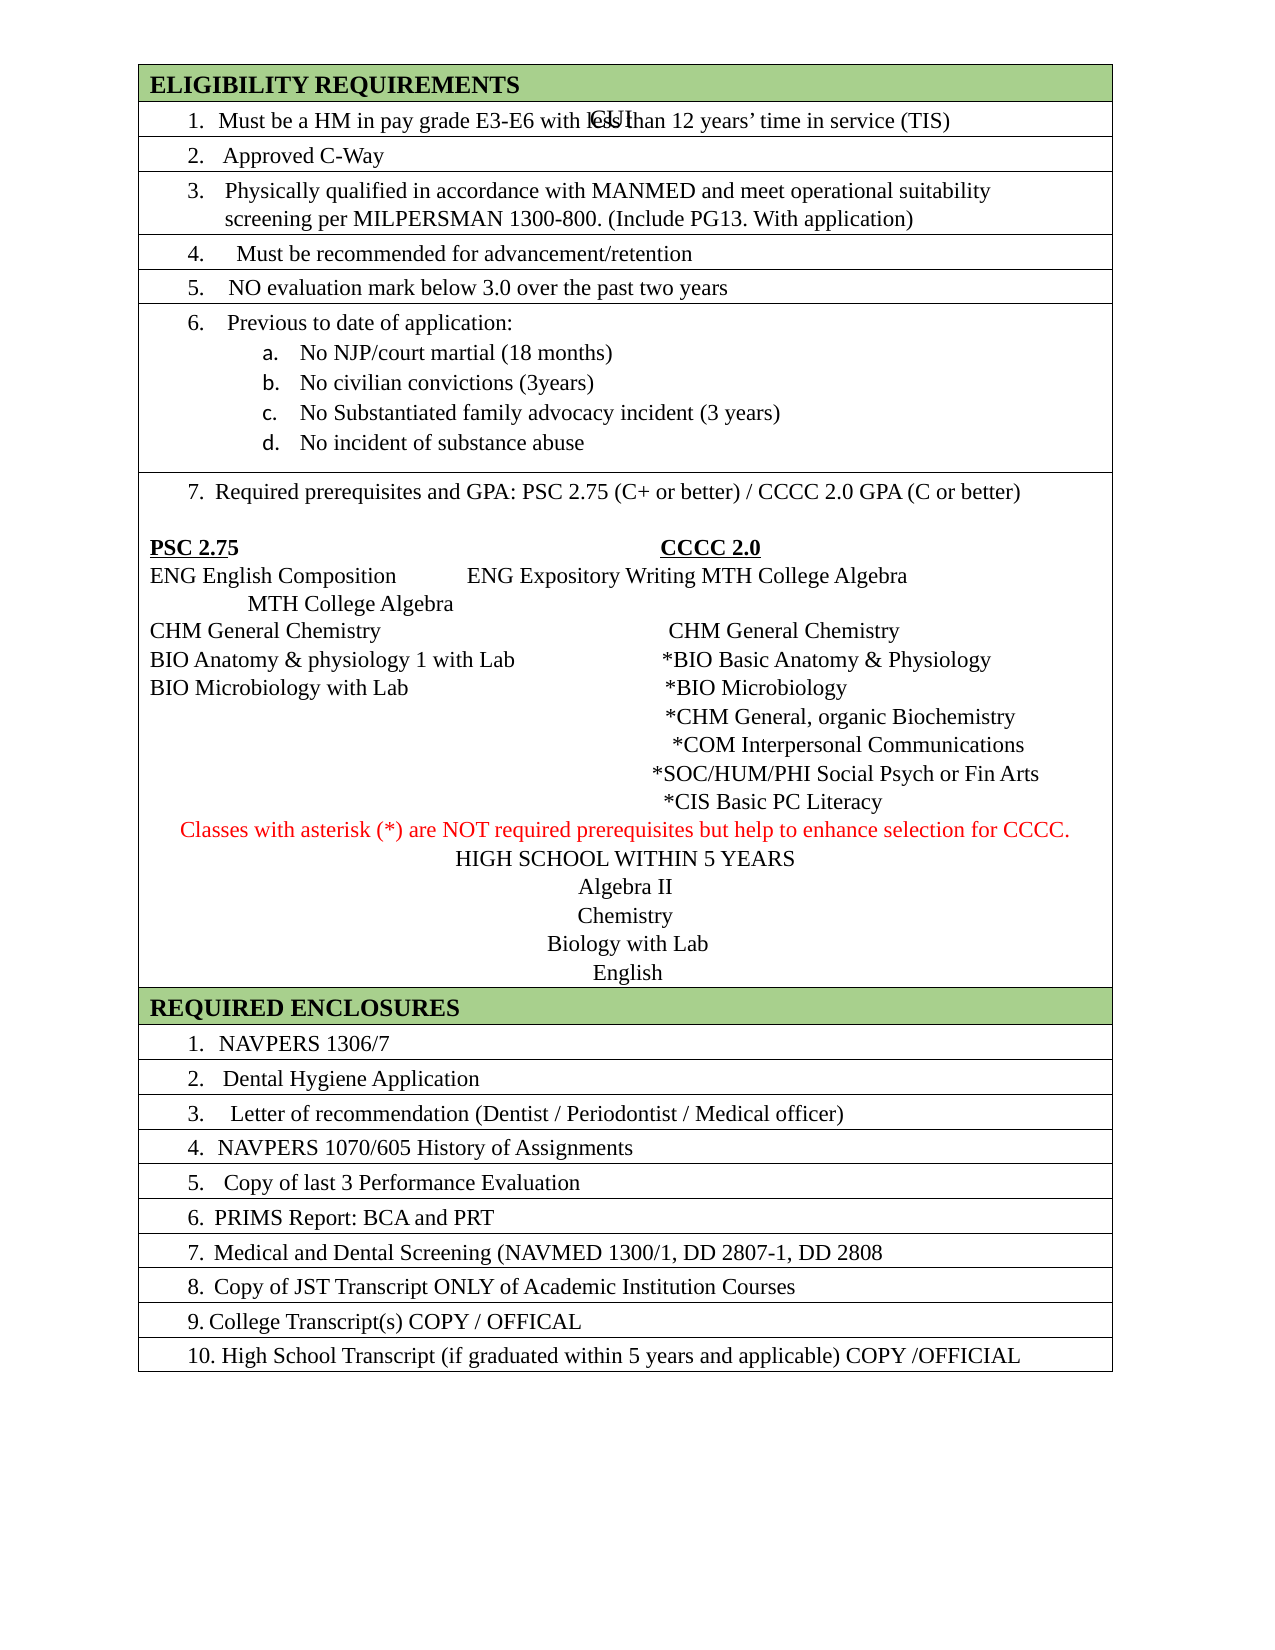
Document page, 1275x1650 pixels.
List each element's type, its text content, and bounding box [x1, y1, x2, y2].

table_cell 1. Must be a HM in pay grade E3-E6 with less than 12 years’ time in service (TIS) [139, 102, 1112, 136]
table_cell 7. Medical and Dental Screening (NAVMED 1300/1, DD 2807-1, DD 2808 [139, 1234, 1112, 1267]
table_cell 7. Required prerequisites and GPA: PSC 2.75 (C+ or better) / CCCC 2.0 GPA (C or better) PSC 2.75 CCCC 2.0 ENG English Composition ENG Expository Writing MTH College Algebra MTH College Algebra CHM General Chemistry CHM General Chemistry BIO Anatomy & physiology 1 with Lab *BIO Basic Anatomy & Physiology BIO Microbiology with Lab *BIO Microbiology *CHM General, organic Biochemistry *COM Interpersonal Communications *SOC/HUM/PHI Social Psych or Fin Arts *CIS Basic PC Literacy Classes with asterisk (*) are NOT required prerequisites but help to enhance selection for CCCC. HIGH SCHOOL WITHIN 5 YEARS Algebra II Chemistry Biology with Lab English [139, 473, 1112, 987]
table_cell 6. Previous to date of application: No NJP/court martial (18 months) No civilian convictions (3years) No Substantiated family advocacy incident (3 years) No incident of substance abuse [139, 304, 1112, 472]
table_cell REQUIRED ENCLOSURES [139, 988, 1112, 1024]
table_cell 9. College Transcript(s) COPY / OFFICAL [139, 1303, 1112, 1337]
table_cell 5. Copy of last 3 Performance Evaluation [139, 1164, 1112, 1198]
table_cell 8. Copy of JST Transcript ONLY of Academic Institution Courses [139, 1268, 1112, 1302]
table_cell 4. Must be recommended for advancement/retention [139, 235, 1112, 268]
table_cell 4. NAVPERS 1070/605 History of Assignments [139, 1130, 1112, 1163]
table_cell 3. Physically qualified in accordance with MANMED and meet operational suitability screening per MILPERSMAN 1300-800. (Include PG13. With application) [139, 172, 1112, 234]
table_cell 1. NAVPERS 1306/7 [139, 1025, 1112, 1059]
table_cell 10. High School Transcript (if graduated within 5 years and applicable) COPY /OFFICIAL [139, 1338, 1112, 1371]
table_cell 6. PRIMS Report: BCA and PRT [139, 1199, 1112, 1232]
table_cell 3. Letter of recommendation (Dentist / Periodontist / Medical officer) [139, 1095, 1112, 1128]
table_cell 2. Dental Hygiene Application [139, 1060, 1112, 1094]
table_cell 5. NO evaluation mark below 3.0 over the past two years [139, 270, 1112, 303]
table_cell 2. Approved C-Way [139, 137, 1112, 171]
table_header ELIGIBILITY REQUIREMENTS [139, 65, 1112, 101]
